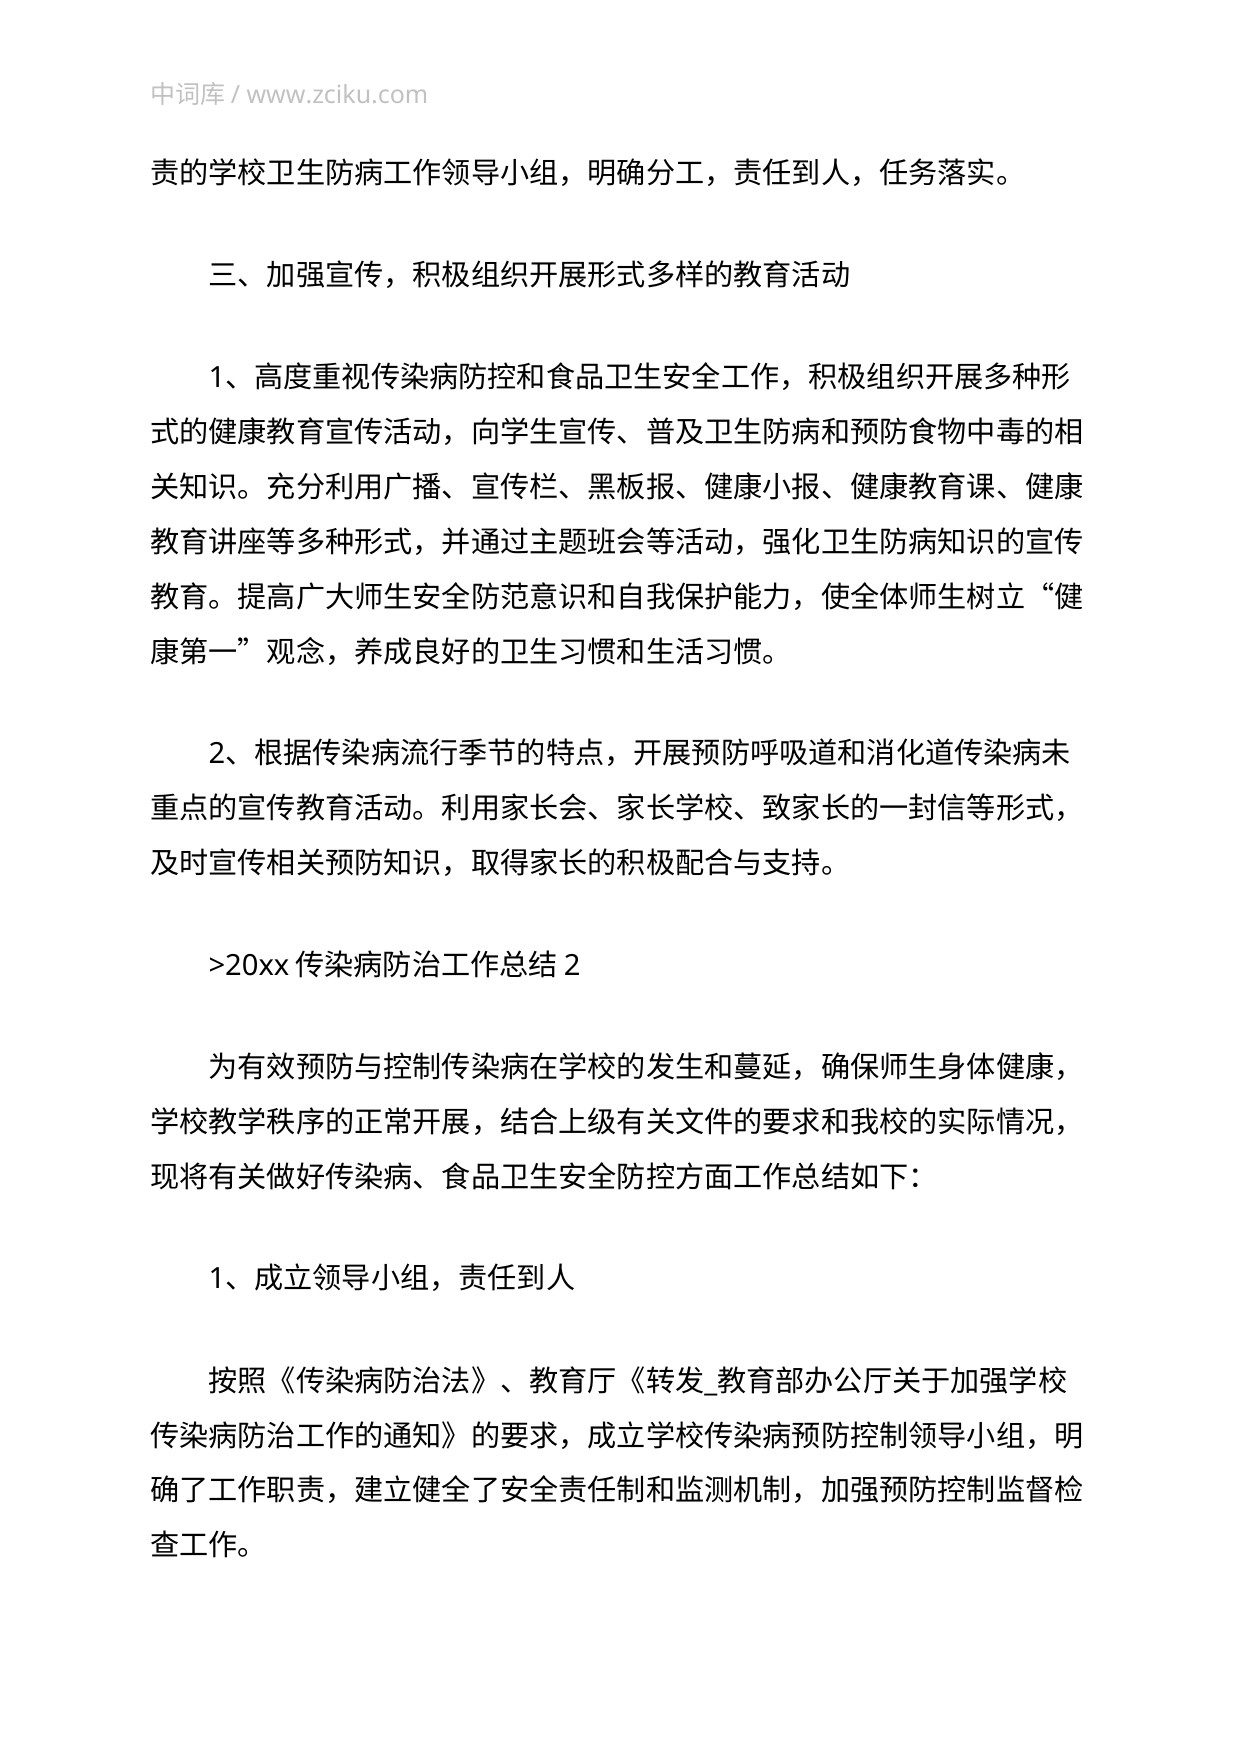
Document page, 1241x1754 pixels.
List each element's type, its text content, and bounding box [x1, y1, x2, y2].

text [150, 150, 1090, 192]
text 2、根据传染病流行季节的特点，开展预防呼吸道和消化道传染病未重点的宣传教育活动。利用家长会、家长学校、致家长的一封信等形式，及时宣传相关预防知识，取得家长的积极配合与支持。 [150, 730, 1090, 882]
text 为有效预防与控制传染病在学校的发生和蔓延，确保师生身体健康，学校教学秩序的正常开展，结合上级有关文件的要求和我校的实际情况，现将有关做好传染病、食品卫生安全防控方面工作总结如下： [150, 1043, 1090, 1196]
text 按照《传染病防治法》、教育厅《转发_教育部办公厅关于加强学校传染病防治工作的通知》的要求，成立学校传染病预防控制领导小组，明确了工作职责，建立健全了安全责任制和监测机制，加强预防控制监督检查工作。 [150, 1357, 1090, 1564]
text 1、成立领导小组，责任到人 [150, 1255, 1090, 1297]
text 1、高度重视传染病防控和食品卫生安全工作，积极组织开展多种形式的健康教育宣传活动，向学生宣传、普及卫生防病和预防食物中毒的相关知识。充分利用广播、宣传栏、黑板报、健康小报、健康教育课、健康教育讲座等多种形式，并通过主题班会等活动，强化卫生防病知识的宣传教育。提高广大师生安全防范意识和自我保护能力，使全体师生树立“健康第一”观念，养成良好的卫生习惯和生活习惯。 [150, 353, 1090, 670]
text 三、加强宣传，积极组织开展形式多样的教育活动 [150, 252, 1090, 294]
text >20xx传染病防治工作总结2 [150, 942, 1090, 984]
